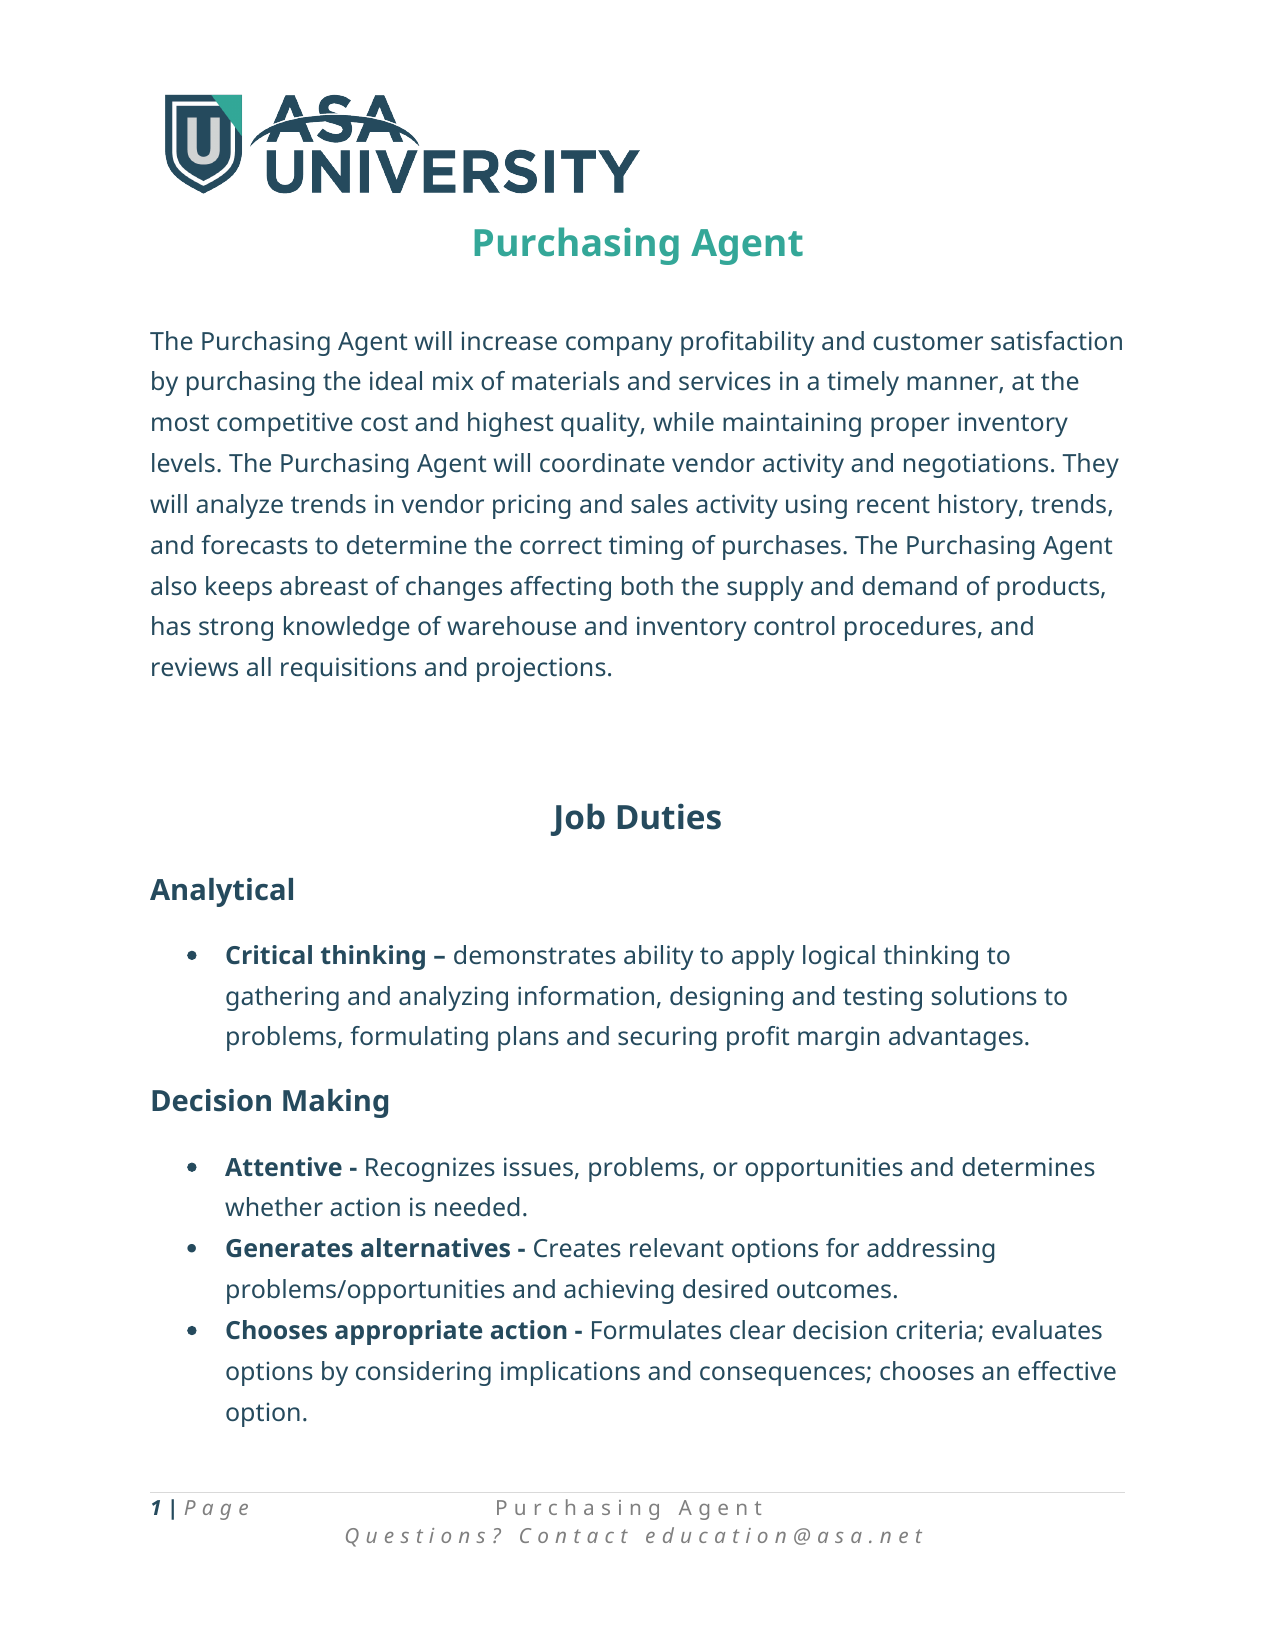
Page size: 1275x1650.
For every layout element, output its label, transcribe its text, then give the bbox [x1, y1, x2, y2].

text Purchasing Agent [150, 216, 1125, 297]
list Critical thinking – demonstrates ability to apply logical thinking to gathering and analyzing information, designing and testing solutions to problems, formulating plans and securing profit margin advantages. [187, 937, 1125, 1053]
list Attentive - Recognizes issues, problems, or opportunities and determines whether action is needed. [187, 1149, 1125, 1224]
list Generates alternatives - Creates relevant options for addressing problems/opportunities and achieving desired outcomes. [187, 1231, 1125, 1306]
text Decision Making [150, 1081, 1125, 1120]
picture [150, 75, 645, 216]
text The Purchasing Agent will increase company profitability and customer satisfaction by purchasing the ideal mix of materials and services in a timely manner, at the most competitive cost and highest quality, while maintaining proper inventory levels. The Purchasing Agent will coordinate vendor activity and negotiations. They will analyze trends in vendor pricing and sales activity using recent history, trends, and forecasts to determine the correct timing of purchases. The Purchasing Agent also keeps abreast of changes affecting both the supply and demand of products, has strong knowledge of warehouse and inventory control procedures, and reviews all requisitions and projections. [150, 323, 1125, 684]
text Analytical [150, 869, 1125, 909]
text Job Duties [150, 794, 1125, 839]
list Chooses appropriate action - Formulates clear decision criteria; evaluates options by considering implications and consequences; chooses an effective option. [187, 1312, 1125, 1428]
